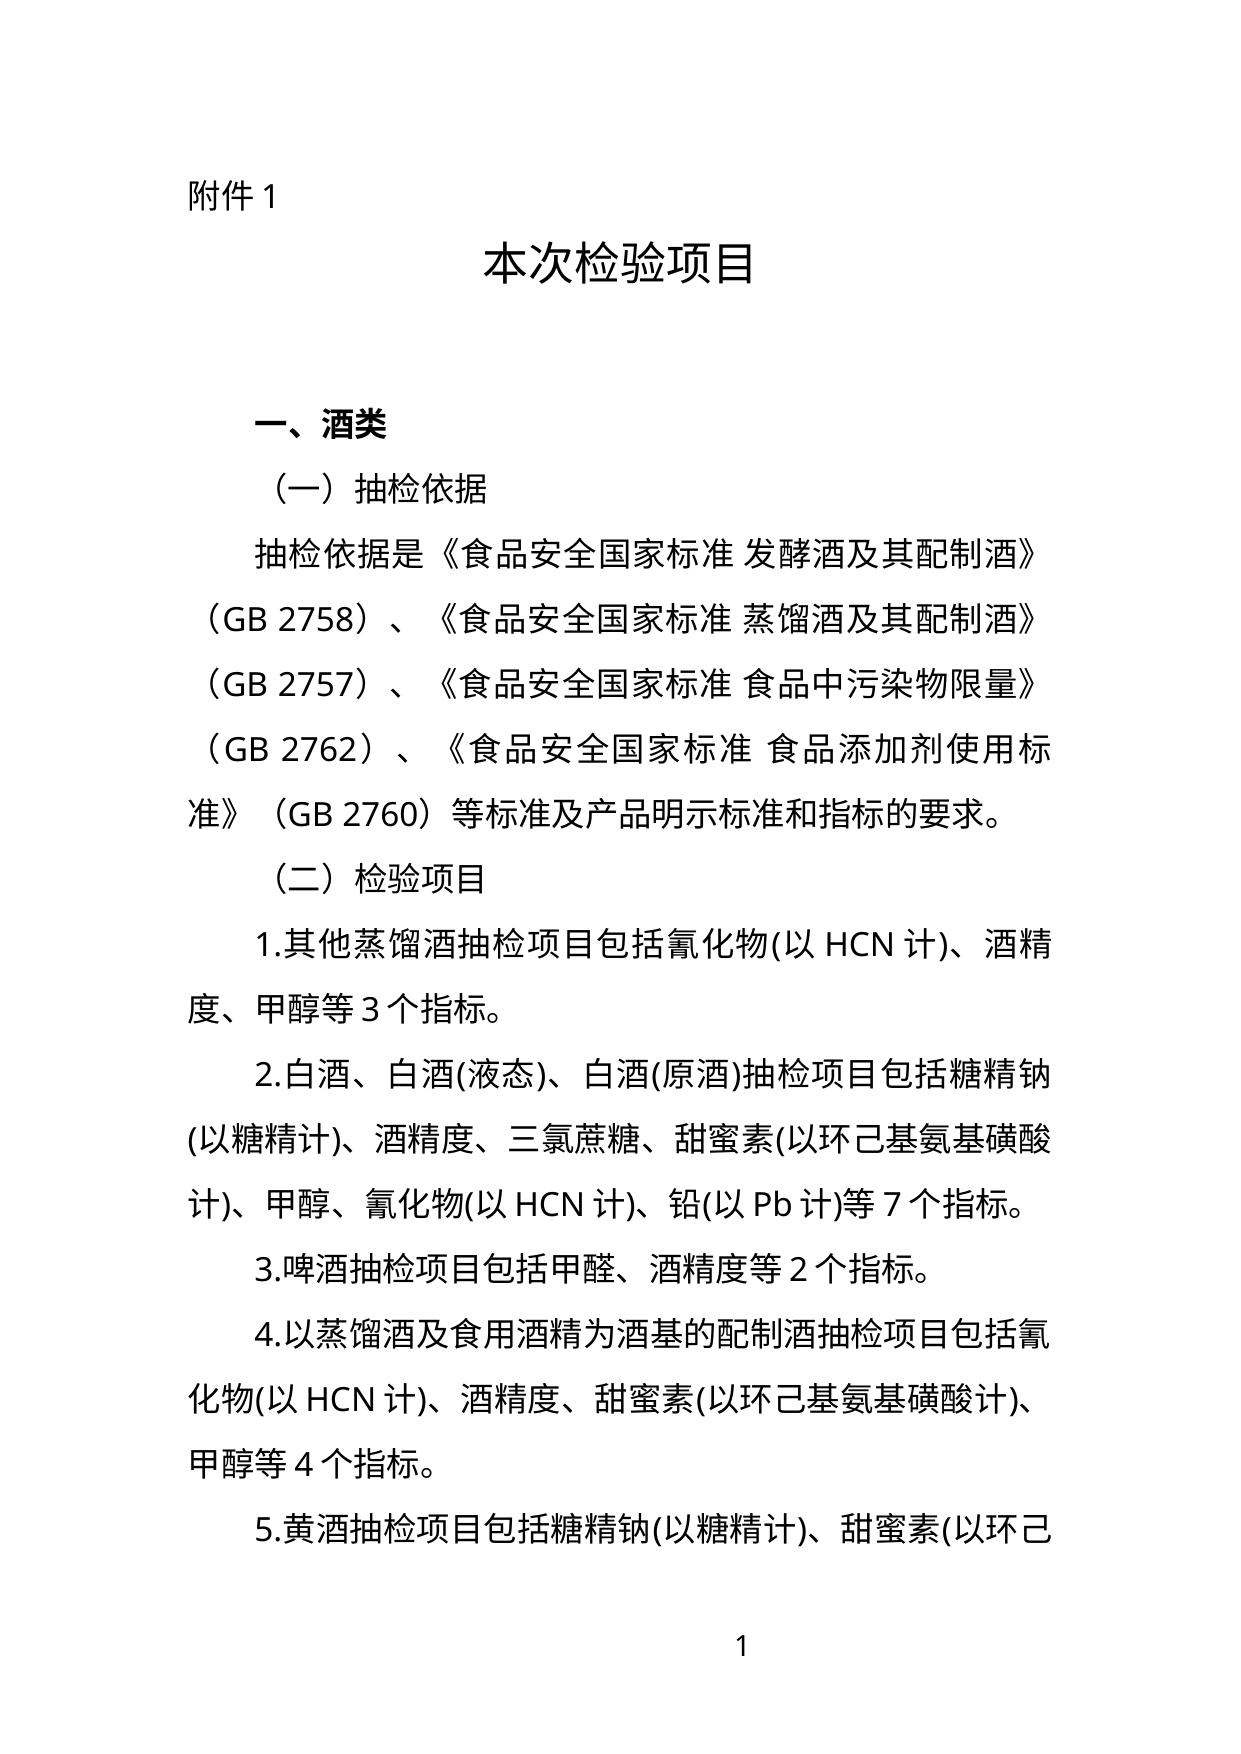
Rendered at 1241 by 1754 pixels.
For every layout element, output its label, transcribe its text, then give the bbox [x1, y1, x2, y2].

text 1.其他蒸馏酒抽检项目包括氰化物(以HCN计)、酒精度、甲醇等3个指标。 [187, 909, 1053, 1039]
text 附件1 [187, 162, 1053, 227]
text 2.白酒、白酒(液态)、白酒(原酒)抽检项目包括糖精钠(以糖精计)、酒精度、三氯蔗糖、甜蜜素(以环己基氨基磺酸计)、甲醇、氰化物(以HCN计)、铅(以Pb计)等7个指标。 [187, 1039, 1053, 1234]
text （一）抽检依据 [187, 454, 1053, 519]
text 抽检依据是《食品安全国家标准 发酵酒及其配制酒》（GB 2758）、《食品安全国家标准 蒸馏酒及其配制酒》（GB 2757）、《食品安全国家标准 食品中污染物限量》（GB 2762）、《食品安全国家标准 食品添加剂使用标准》（GB 2760）等标准及产品明示标准和指标的要求。 [187, 519, 1053, 844]
text 本次检验项目 [187, 227, 1053, 324]
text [187, 1494, 1053, 1559]
text 3.啤酒抽检项目包括甲醛、酒精度等2个指标。 [187, 1234, 1053, 1299]
text 4.以蒸馏酒及食用酒精为酒基的配制酒抽检项目包括氰化物(以HCN计)、酒精度、甜蜜素(以环己基氨基磺酸计)、甲醇等4个指标。 [187, 1299, 1053, 1494]
text （二）检验项目 [187, 844, 1053, 909]
text 一、酒类 [187, 389, 1053, 454]
